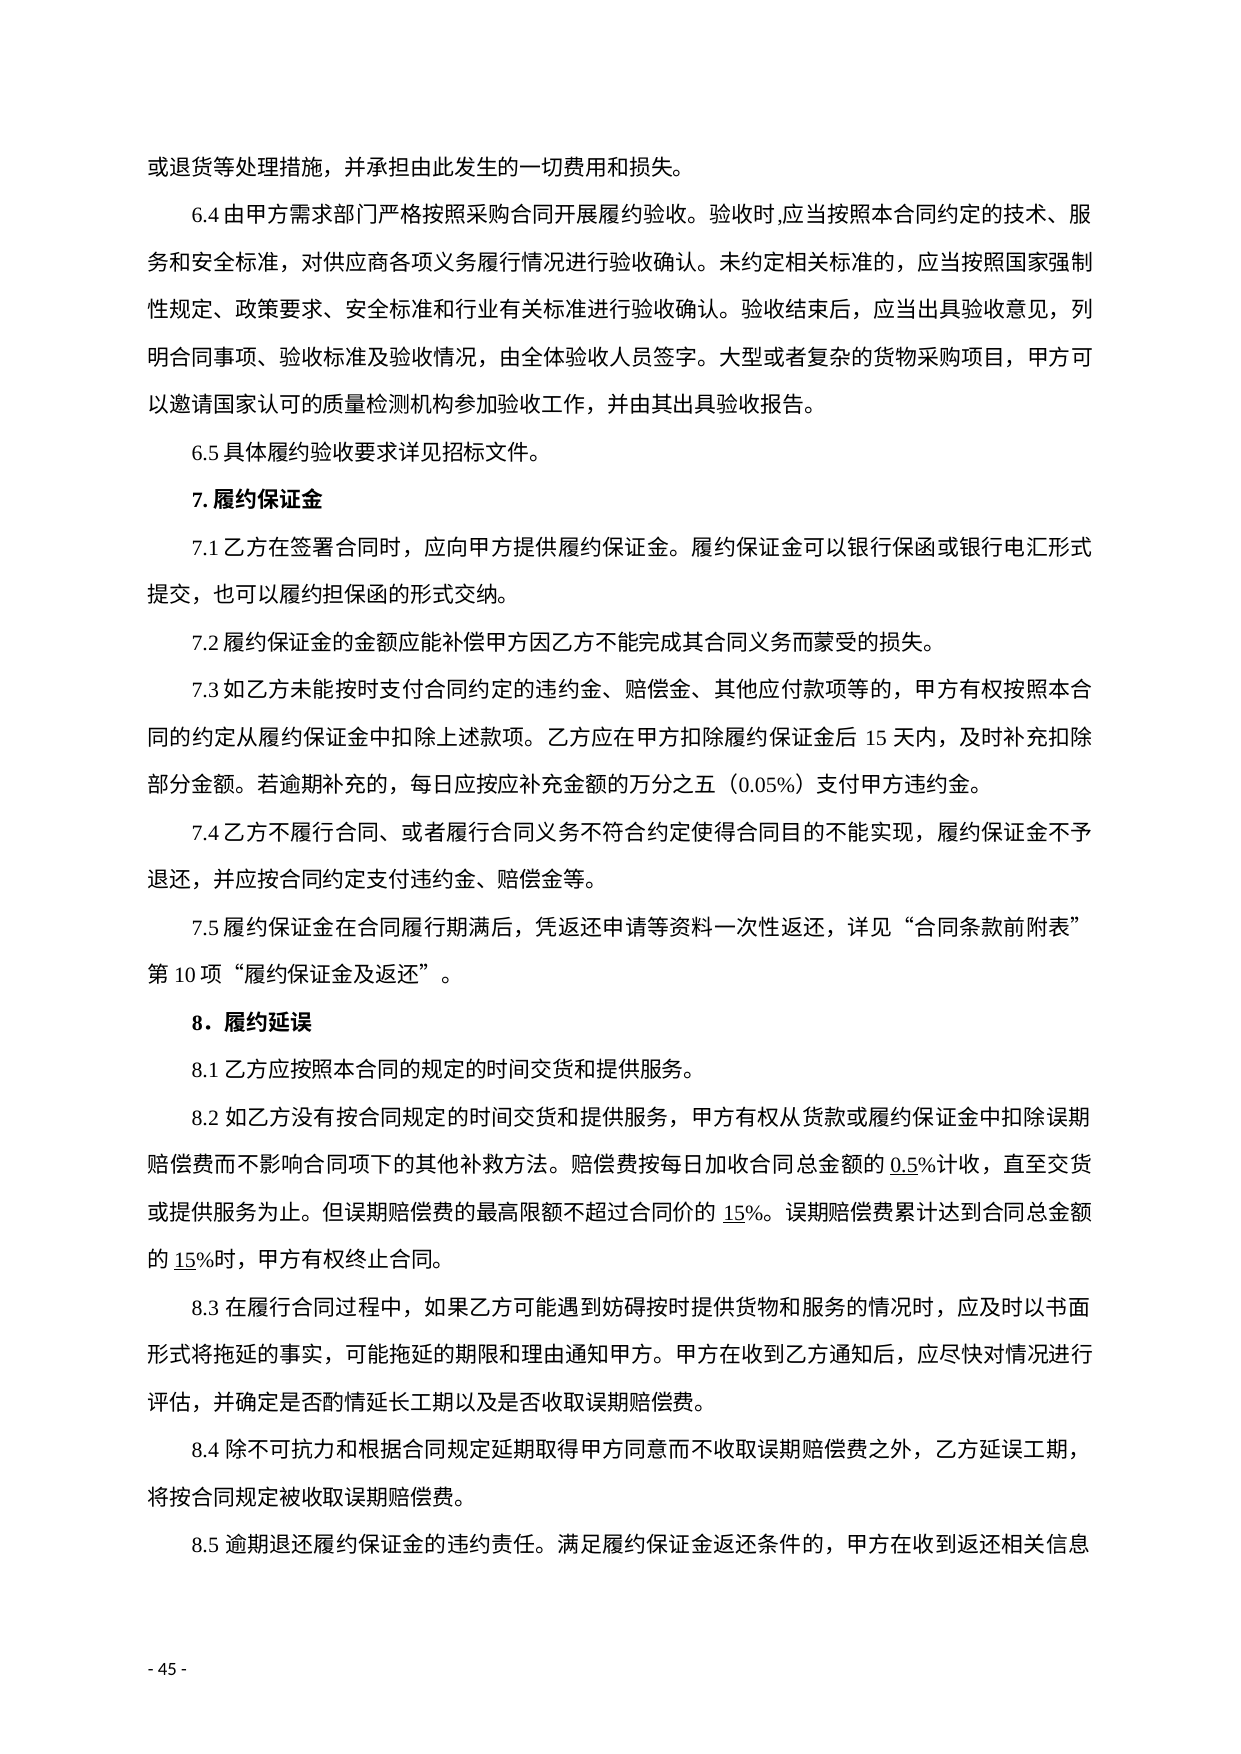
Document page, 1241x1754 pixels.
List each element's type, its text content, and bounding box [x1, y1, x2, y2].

text 7.1乙方在签署合同时，应向甲方提供履约保证金。履约保证金可以银行保函或银行电汇形式提交，也可以履约担保函的形式交纳。 [148, 530, 1093, 609]
text 7.4乙方不履行合同、或者履行合同义务不符合约定使得合同目的不能实现，履约保证金不予退还，并应按合同约定支付违约金、赔偿金等。 [148, 815, 1093, 894]
text 8.2 如乙方没有按合同规定的时间交货和提供服务，甲方有权从货款或履约保证金中扣除误期赔偿费而不影响合同项下的其他补救方法。赔偿费按每日加收合同总金额的0.5%计收，直至交货或提供服务为止。但误期赔偿费的最高限额不超过合同价的15%。误期赔偿费累计达到合同总金额的15%时，甲方有权终止合同。 [148, 1100, 1093, 1274]
text 7. 履约保证金 [148, 482, 1093, 514]
text 7.3如乙方未能按时支付合同约定的违约金、赔偿金、其他应付款项等的，甲方有权按照本合同的约定从履约保证金中扣除上述款项。乙方应在甲方扣除履约保证金后 15 天内，及时补充扣除部分金额。若逾期补充的，每日应按应补充金额的万分之五（0.05%）支付甲方违约金。 [148, 672, 1093, 799]
text 8.4 除不可抗力和根据合同规定延期取得甲方同意而不收取误期赔偿费之外，乙方延误工期，将按合同规定被收取误期赔偿费。 [148, 1432, 1093, 1512]
text 7.5履约保证金在合同履行期满后，凭返还申请等资料一次性返还，详见“合同条款前附表”第10项“履约保证金及返还”。 [148, 910, 1093, 989]
text 8．履约延误 [148, 1005, 1093, 1037]
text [148, 1527, 1093, 1559]
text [148, 150, 1093, 182]
text 8.1 乙方应按照本合同的规定的时间交货和提供服务。 [148, 1052, 1093, 1084]
text 8.3 在履行合同过程中，如果乙方可能遇到妨碍按时提供货物和服务的情况时，应及时以书面形式将拖延的事实，可能拖延的期限和理由通知甲方。甲方在收到乙方通知后，应尽快对情况进行评估，并确定是否酌情延长工期以及是否收取误期赔偿费。 [148, 1290, 1093, 1417]
text 7.2履约保证金的金额应能补偿甲方因乙方不能完成其合同义务而蒙受的损失。 [148, 625, 1093, 657]
text 6.4由甲方需求部门严格按照采购合同开展履约验收。验收时,应当按照本合同约定的技术、服务和安全标准，对供应商各项义务履行情况进行验收确认。未约定相关标准的，应当按照国家强制性规定、政策要求、安全标准和行业有关标准进行验收确认。验收结束后，应当出具验收意见，列明合同事项、验收标准及验收情况，由全体验收人员签字。大型或者复杂的货物采购项目，甲方可以邀请国家认可的质量检测机构参加验收工作，并由其出具验收报告。 [148, 197, 1093, 419]
text 6.5具体履约验收要求详见招标文件。 [148, 435, 1093, 467]
